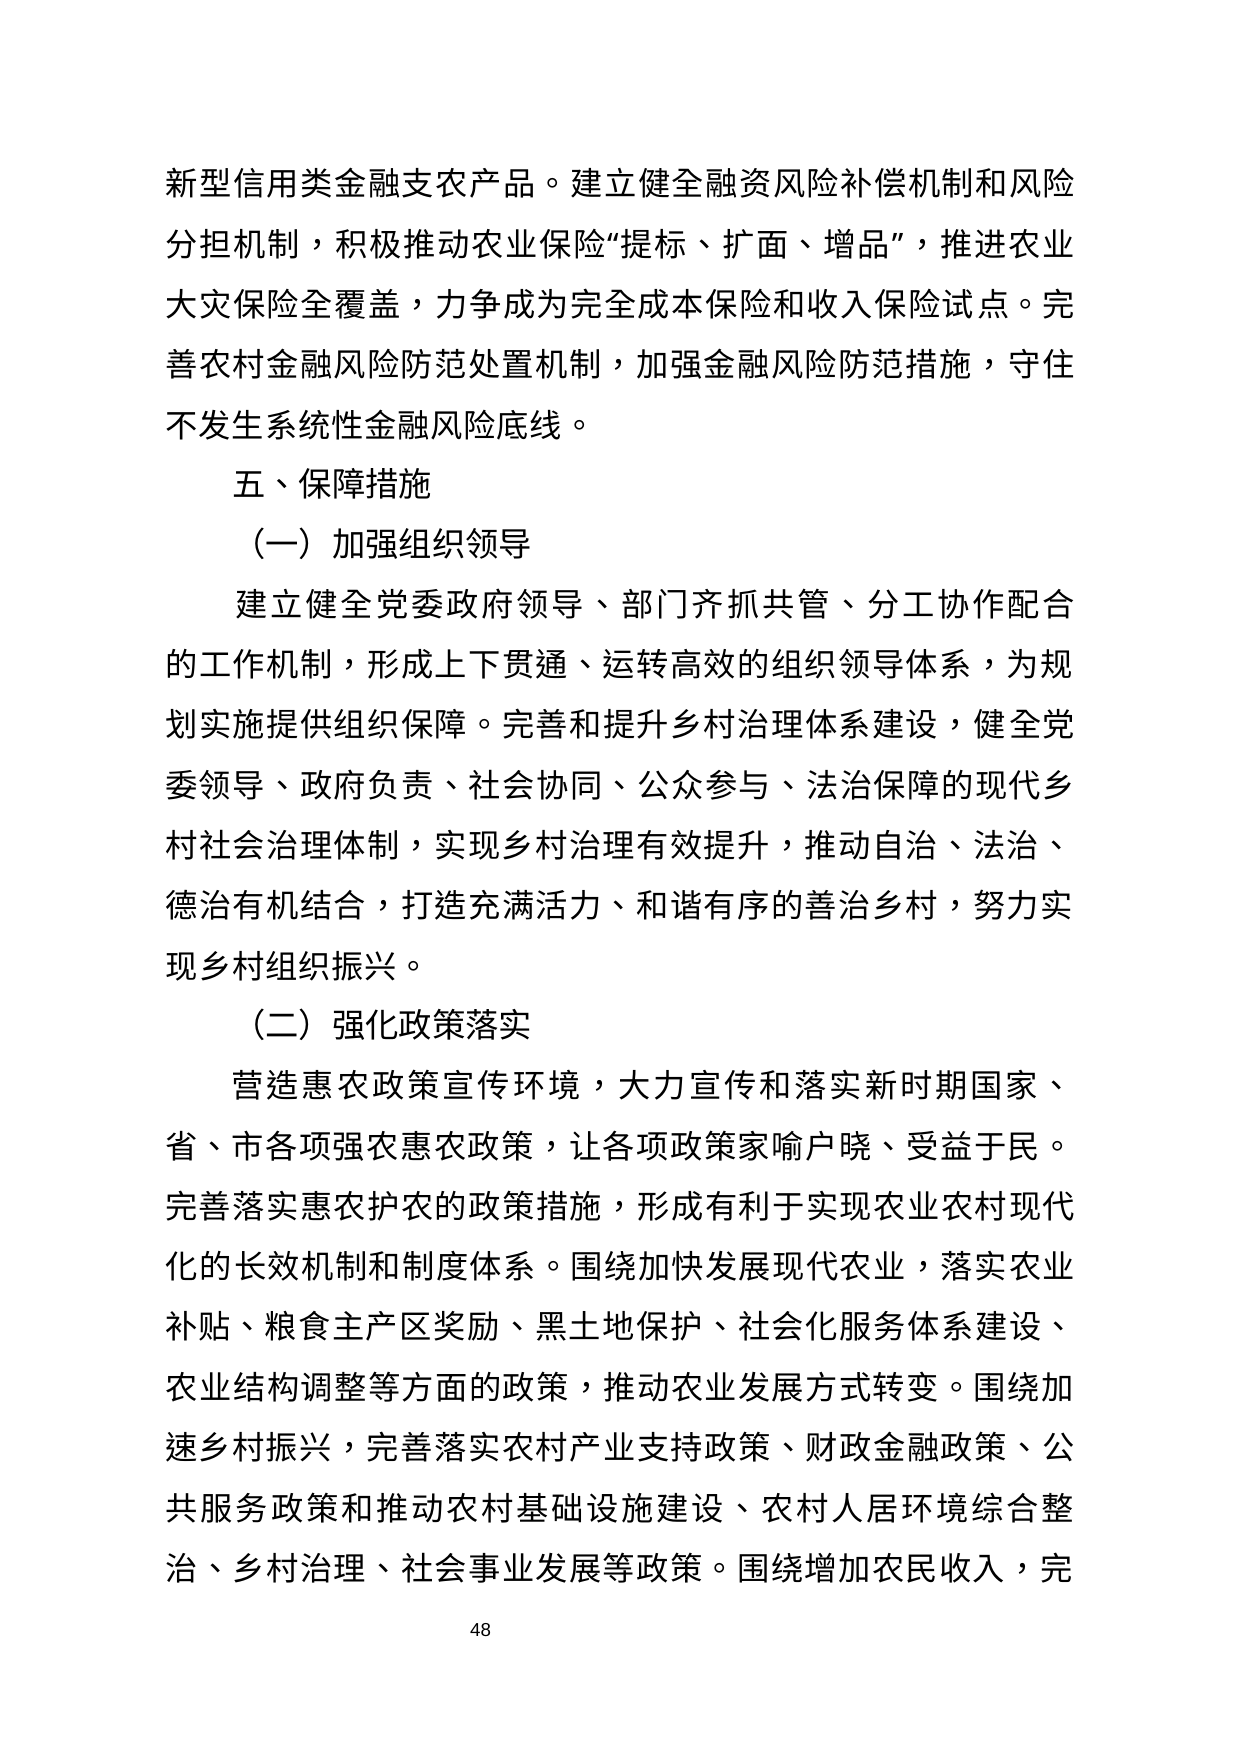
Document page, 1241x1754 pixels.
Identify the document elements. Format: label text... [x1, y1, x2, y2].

text 建立健全党委政府领导、部门齐抓共管、分工协作配合的工作机制，形成上下贯通、运转高效的组织领导体系，为规划实施提供组织保障。完善和提升乡村治理体系建设，健全党委领导、政府负责、社会协同、公众参与、法治保障的现代乡村社会治理体制，实现乡村治理有效提升，推动自治、法治、德治有机结合，打造充满活力、和谐有序的善治乡村，努力实现乡村组织振兴。 [165, 568, 1075, 990]
text （一）加强组织领导 [165, 508, 1075, 568]
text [165, 1049, 1075, 1592]
text （二）强化政策落实 [165, 990, 1075, 1049]
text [165, 148, 1075, 449]
text 五、保障措施 [165, 449, 1075, 508]
